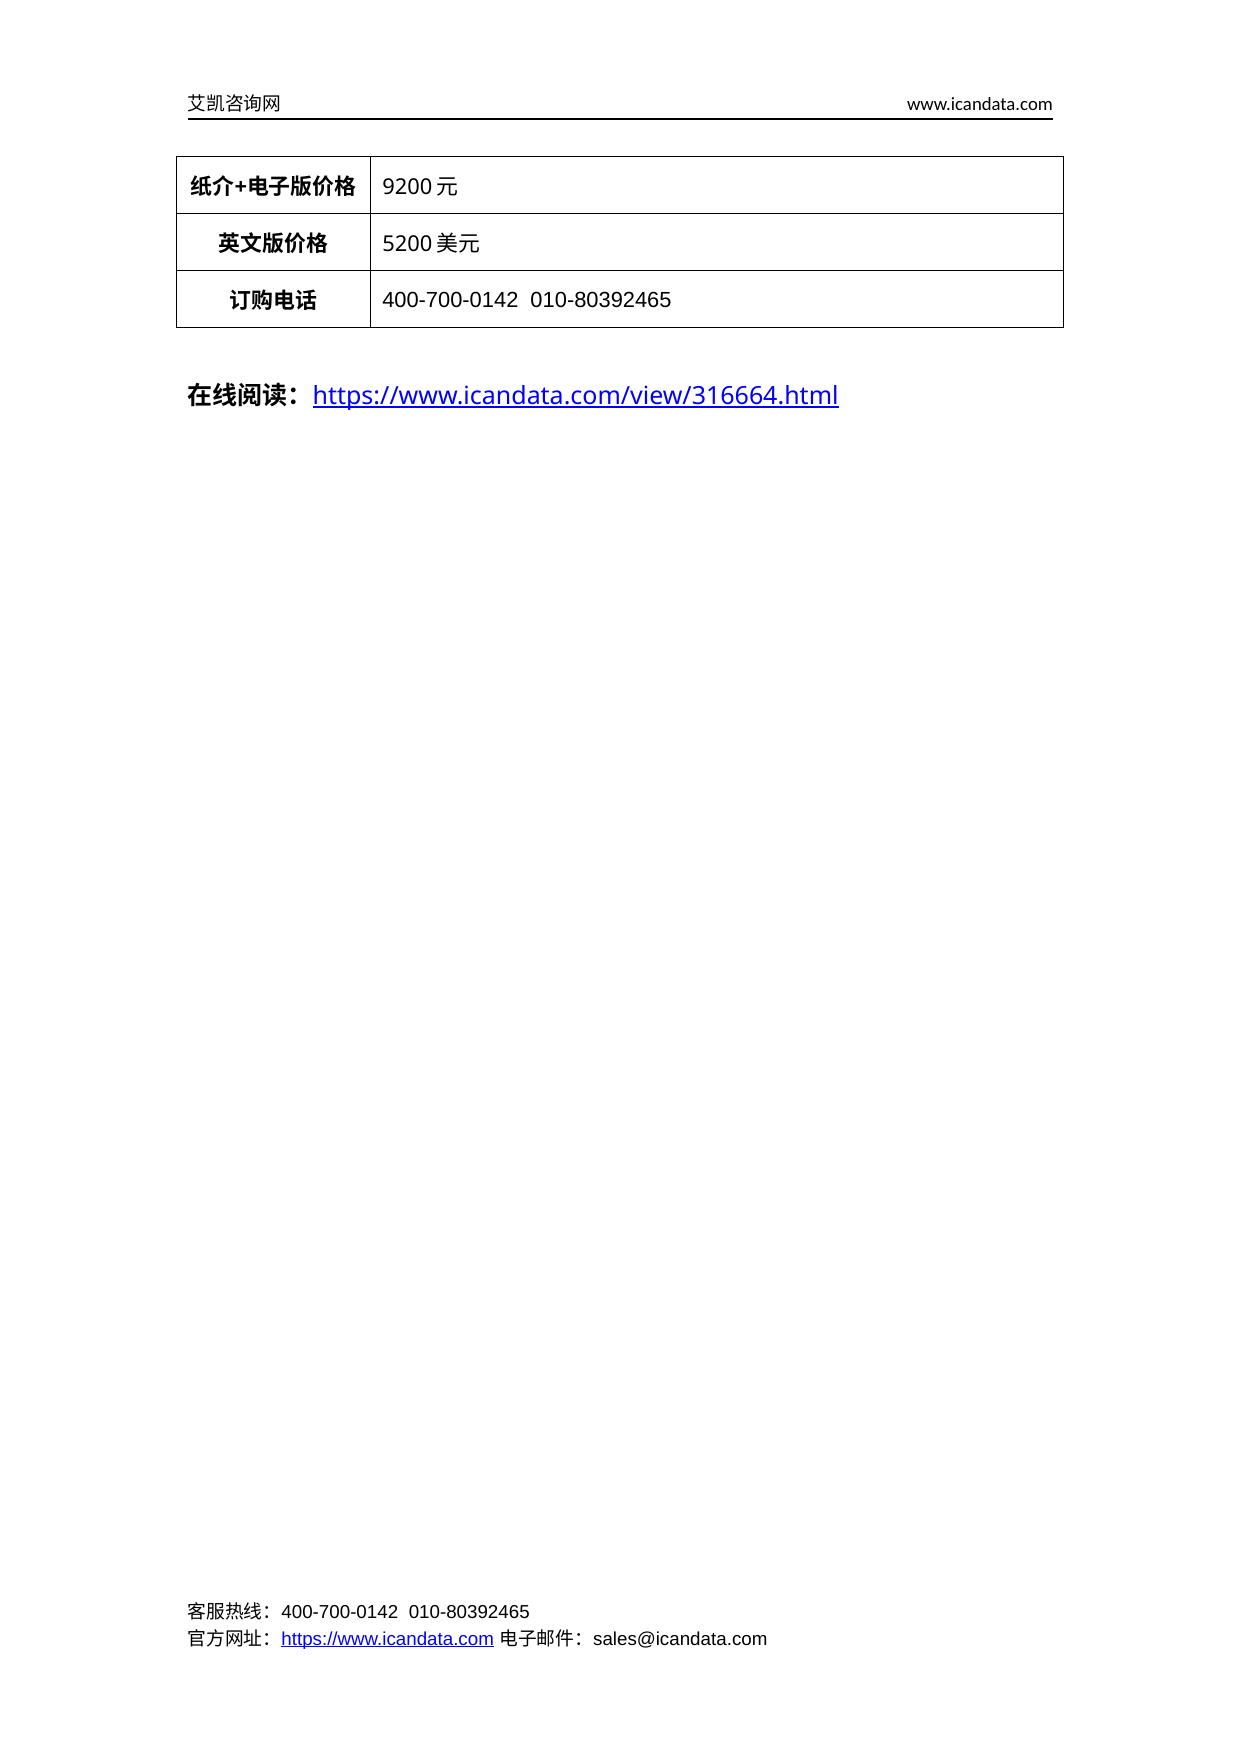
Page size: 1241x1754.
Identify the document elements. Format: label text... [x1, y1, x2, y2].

table_cell 英文版价格 [177, 214, 370, 270]
table_cell 400-700-0142 010-80392465 [371, 271, 1063, 327]
text 在线阅读：https://www.icandata.com/view/316664.html [187, 361, 1053, 426]
table_cell 9200元 [371, 157, 1063, 213]
table_cell 订购电话 [177, 271, 370, 327]
table_cell 5200美元 [371, 214, 1063, 270]
table_cell 纸介+电子版价格 [177, 157, 370, 213]
